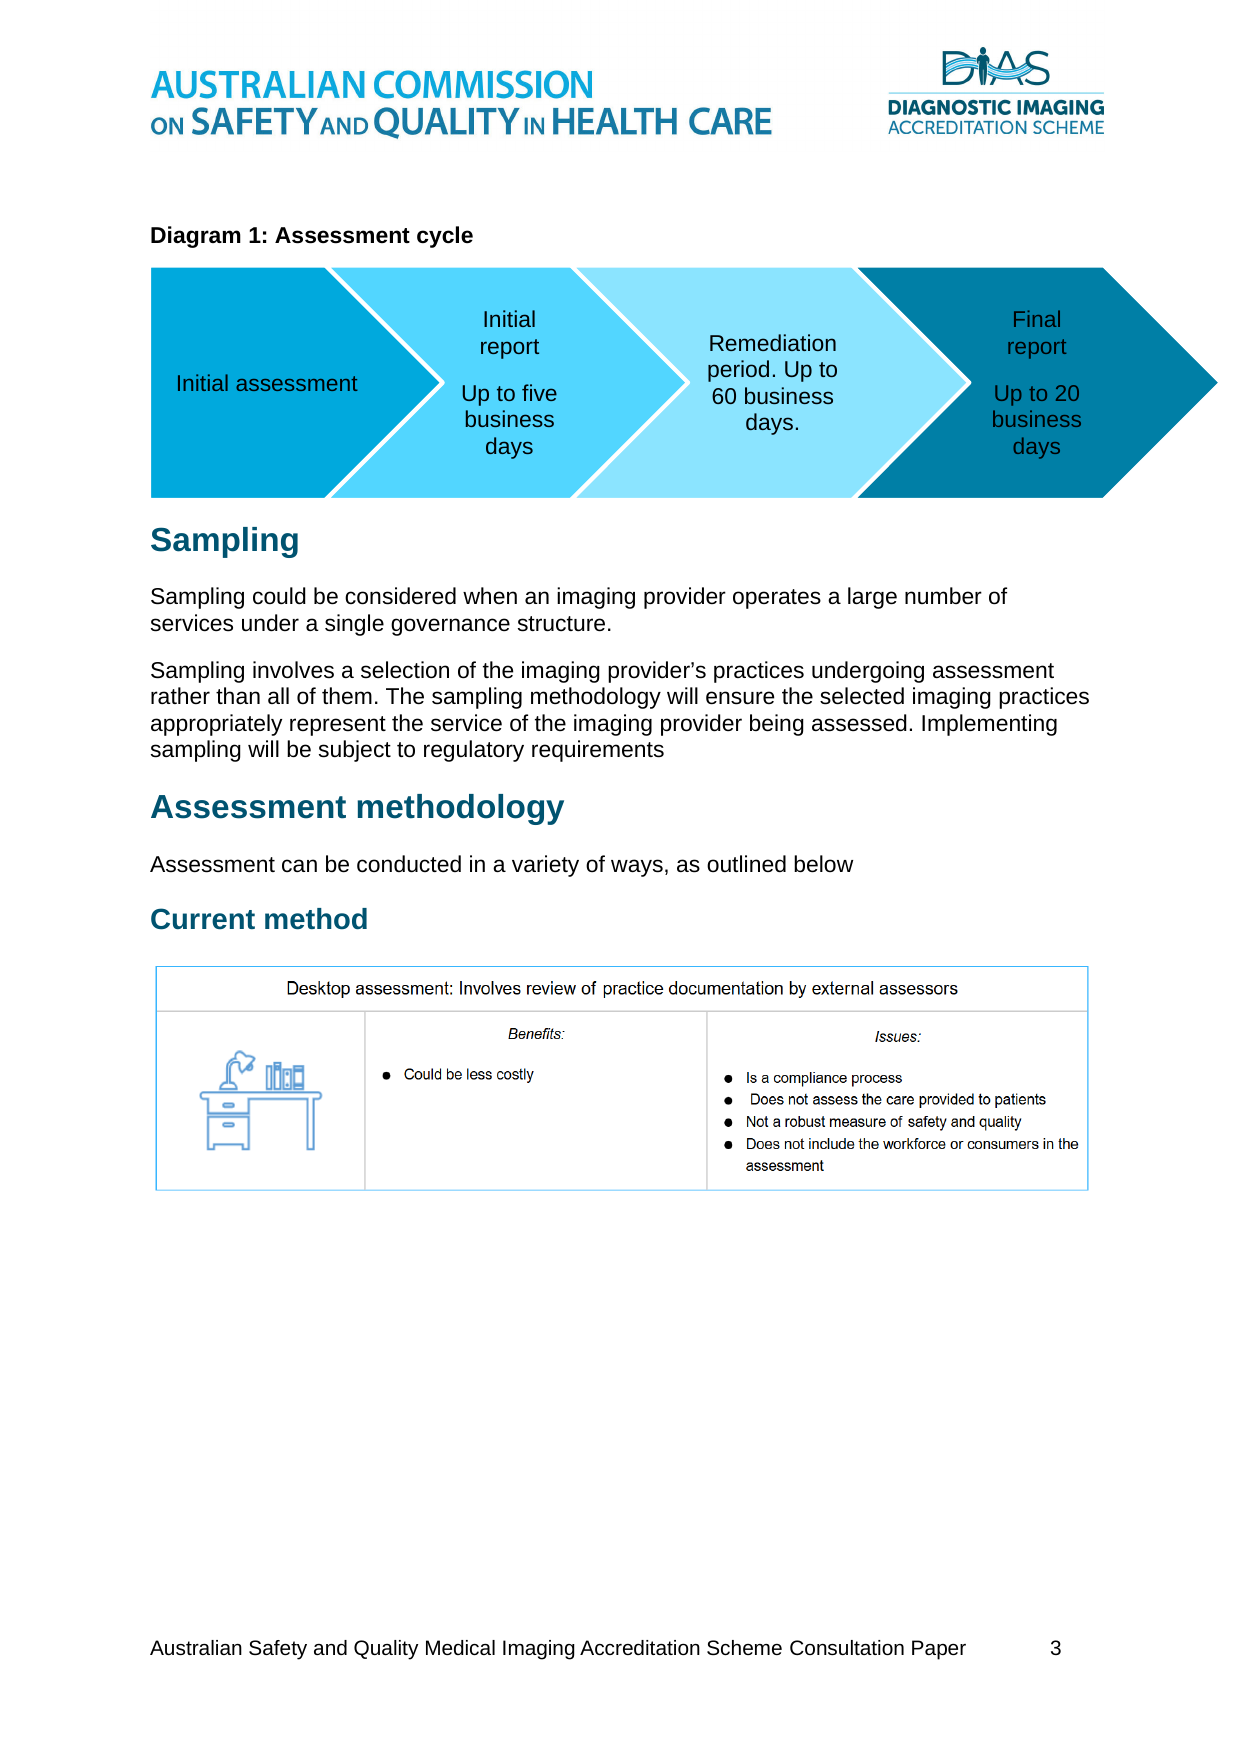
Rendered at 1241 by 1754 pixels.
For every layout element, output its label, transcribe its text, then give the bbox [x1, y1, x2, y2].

subtitle Sampling [150, 520, 1093, 558]
picture [150, 0, 1105, 152]
text Diagram 1: Assessment cycle [150, 222, 1093, 248]
picture [150, 960, 1091, 1197]
subtitle Current method [150, 902, 1093, 936]
text Assessment can be conducted in a variety of ways, as outlined below [150, 851, 1093, 877]
subtitle Assessment methodology [150, 787, 1093, 826]
text Sampling involves a selection of the imaging provider’s practices undergoing assessment rather than all of them. The sampling methodology will ensure the selected imaging practices appropriately represent the service of the imaging provider being assessed. Implementing sampling will be subject to regulatory requirements [150, 657, 1093, 762]
text Sampling could be considered when an imaging provider operates a large number of services under a single governance structure. [150, 583, 1093, 636]
